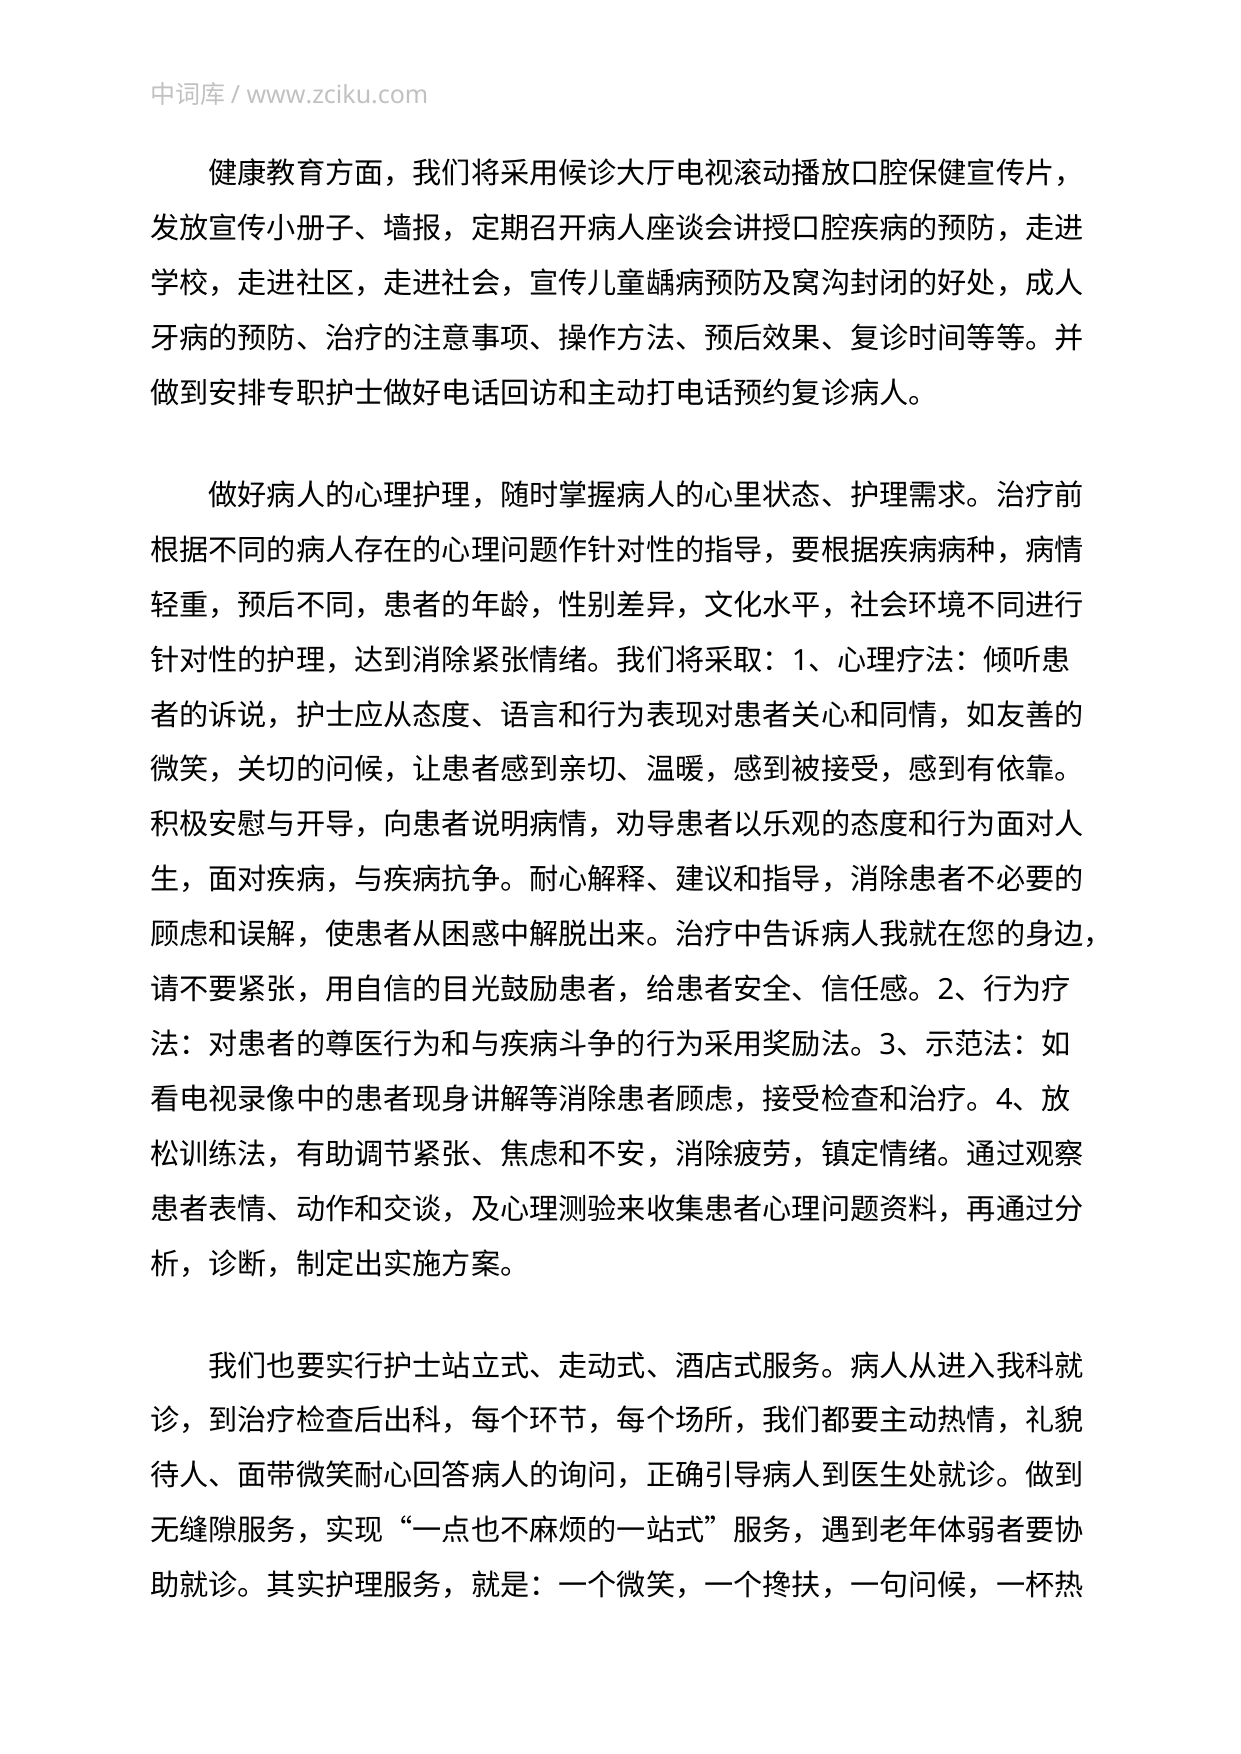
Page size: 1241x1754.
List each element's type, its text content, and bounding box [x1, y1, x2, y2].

text 健康教育方面，我们将采用候诊大厅电视滚动播放口腔保健宣传片，发放宣传小册子、墙报，定期召开病人座谈会讲授口腔疾病的预防，走进学校，走进社区，走进社会，宣传儿童龋病预防及窝沟封闭的好处，成人牙病的预防、治疗的注意事项、操作方法、预后效果、复诊时间等等。并做到安排专职护士做好电话回访和主动打电话预约复诊病人。 [150, 150, 1090, 412]
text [150, 1342, 1090, 1604]
text 做好病人的心理护理，随时掌握病人的心里状态、护理需求。治疗前根据不同的病人存在的心理问题作针对性的指导，要根据疾病病种，病情轻重，预后不同，患者的年龄，性别差异，文化水平，社会环境不同进行针对性的护理，达到消除紧张情绪。我们将采取：1、心理疗法：倾听患者的诉说，护士应从态度、语言和行为表现对患者关心和同情，如友善的微笑，关切的问候，让患者感到亲切、温暖，感到被接受，感到有依靠。积极安慰与开导，向患者说明病情，劝导患者以乐观的态度和行为面对人生，面对疾病，与疾病抗争。耐心解释、建议和指导，消除患者不必要的顾虑和误解，使患者从困惑中解脱出来。治疗中告诉病人我就在您的身边，请不要紧张，用自信的目光鼓励患者，给患者安全、信任感。2、行为疗法：对患者的尊医行为和与疾病斗争的行为采用奖励法。3、示范法：如看电视录像中的患者现身讲解等消除患者顾虑，接受检查和治疗。4、放松训练法，有助调节紧张、焦虑和不安，消除疲劳，镇定情绪。通过观察患者表情、动作和交谈，及心理测验来收集患者心理问题资料，再通过分析，诊断，制定出实施方案。 [150, 471, 1090, 1283]
